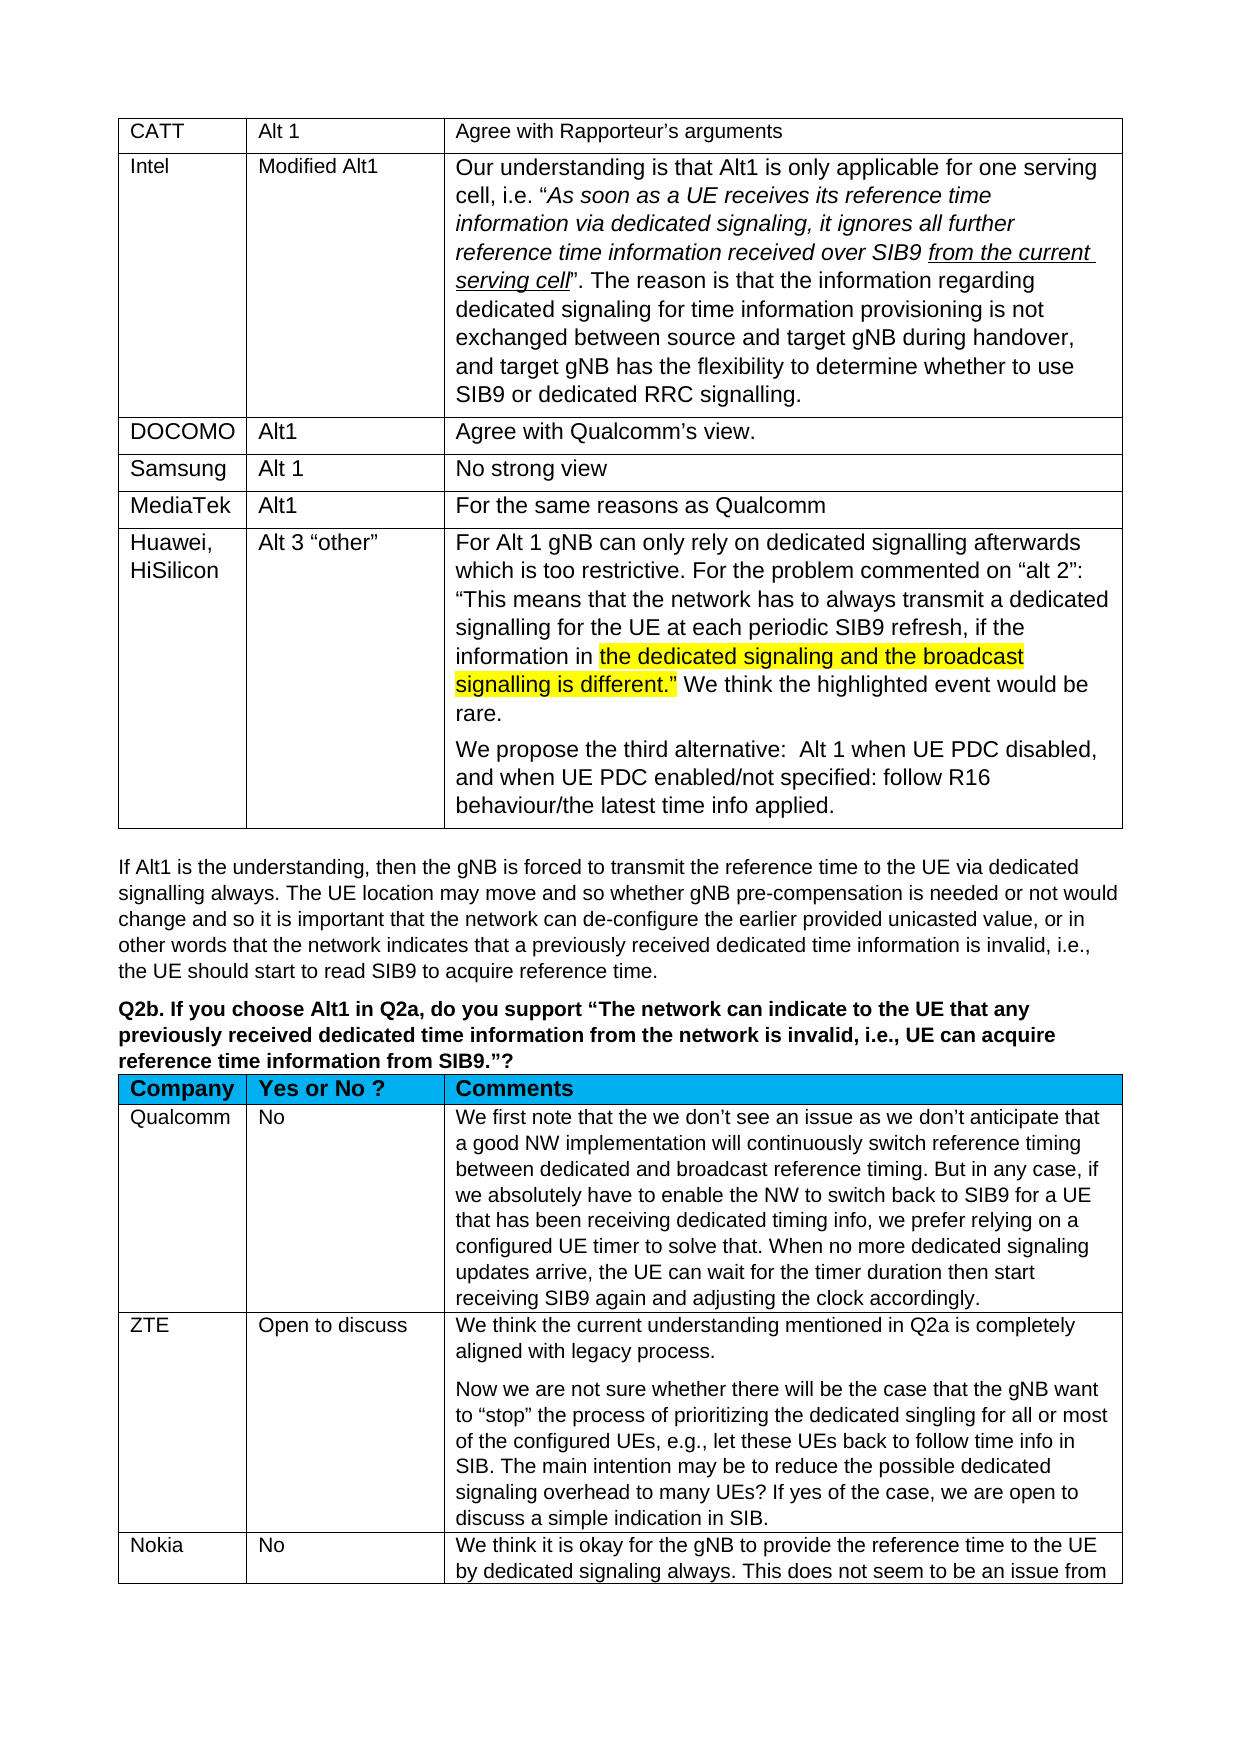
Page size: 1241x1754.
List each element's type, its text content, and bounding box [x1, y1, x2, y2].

table_cell Alt1 [247, 418, 444, 454]
table_cell Our understanding is that Alt1 is only applicable for one serving cell, i.e. “As soon as a UE receives its reference time information via dedicated signaling, it ignores all further reference time information received over SIB9 from the current serving cell”. The reason is that the information regarding dedicated signaling for time information provisioning is not exchanged between source and target gNB during handover, and target gNB has the flexibility to determine whether to use SIB9 or dedicated RRC signalling. [445, 154, 1122, 417]
table_cell CATT [119, 119, 246, 152]
table_cell Agree with Qualcomm’s view. [445, 418, 1122, 454]
table_cell Alt 3 “other” [247, 529, 444, 828]
table_cell ZTE [119, 1313, 246, 1532]
text If Alt1 is the understanding, then the gNB is forced to transmit the reference time to the UE via dedicated signalling always. The UE location may move and so whether gNB pre-compensation is needed or not would change and so it is important that the network can de-configure the earlier provided unicasted value, or in other words that the network indicates that a previously received dedicated time information is invalid, i.e., the UE should start to read SIB9 to acquire reference time. [118, 855, 1122, 982]
table_cell No strong view [445, 455, 1122, 491]
table_cell No [247, 1105, 444, 1312]
table_cell Huawei, HiSilicon [119, 529, 246, 828]
table_cell Agree with Rapporteur’s arguments [445, 119, 1122, 152]
table_cell No [247, 1533, 444, 1583]
text Q2b. If you choose Alt1 in Q2a, do you support “The network can indicate to the UE that any previously received dedicated time information from the network is invalid, i.e., UE can acquire reference time information from SIB9.”? [118, 997, 1122, 1072]
table_header Company [119, 1075, 246, 1104]
table_cell Modified Alt1 [247, 154, 444, 417]
table_cell Alt 1 [247, 119, 444, 152]
table_cell Qualcomm [119, 1105, 246, 1312]
table_cell For Alt 1 gNB can only rely on dedicated signalling afterwards which is too restrictive. For the problem commented on “alt 2”: “This means that the network has to always transmit a dedicated signalling for the UE at each periodic SIB9 refresh, if the information in the dedicated signaling and the broadcast signalling is different.” We think the highlighted event would be rare. We propose the third alternative: Alt 1 when UE PDC disabled, and when UE PDC enabled/not specified: follow R16 behaviour/the latest time info applied. [445, 529, 1122, 828]
table_cell Alt 1 [247, 455, 444, 491]
table_cell Samsung [119, 455, 246, 491]
table_cell Open to discuss [247, 1313, 444, 1532]
table_cell DOCOMO [119, 418, 246, 454]
table_header Comments [445, 1075, 1122, 1104]
table_cell MediaTek [119, 492, 246, 528]
table_cell We first note that the we don’t see an issue as we don’t anticipate that a good NW implementation will continuously switch reference timing between dedicated and broadcast reference timing. But in any case, if we absolutely have to enable the NW to switch back to SIB9 for a UE that has been receiving dedicated timing info, we prefer relying on a configured UE timer to solve that. When no more dedicated signaling updates arrive, the UE can wait for the timer duration then start receiving SIB9 again and adjusting the clock accordingly. [445, 1105, 1122, 1312]
table_cell Intel [119, 154, 246, 417]
table_cell We think the current understanding mentioned in Q2a is completely aligned with legacy process. Now we are not sure whether there will be the case that the gNB want to “stop” the process of prioritizing the dedicated singling for all or most of the configured UEs, e.g., let these UEs back to follow time info in SIB. The main intention may be to reduce the possible dedicated signaling overhead to many UEs? If yes of the case, we are open to discuss a simple indication in SIB. [445, 1313, 1122, 1532]
table_cell Nokia [119, 1533, 246, 1583]
table_header Yes or No ? [247, 1075, 444, 1104]
table_cell For the same reasons as Qualcomm [445, 492, 1122, 528]
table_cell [445, 1533, 1122, 1583]
table_cell Alt1 [247, 492, 444, 528]
